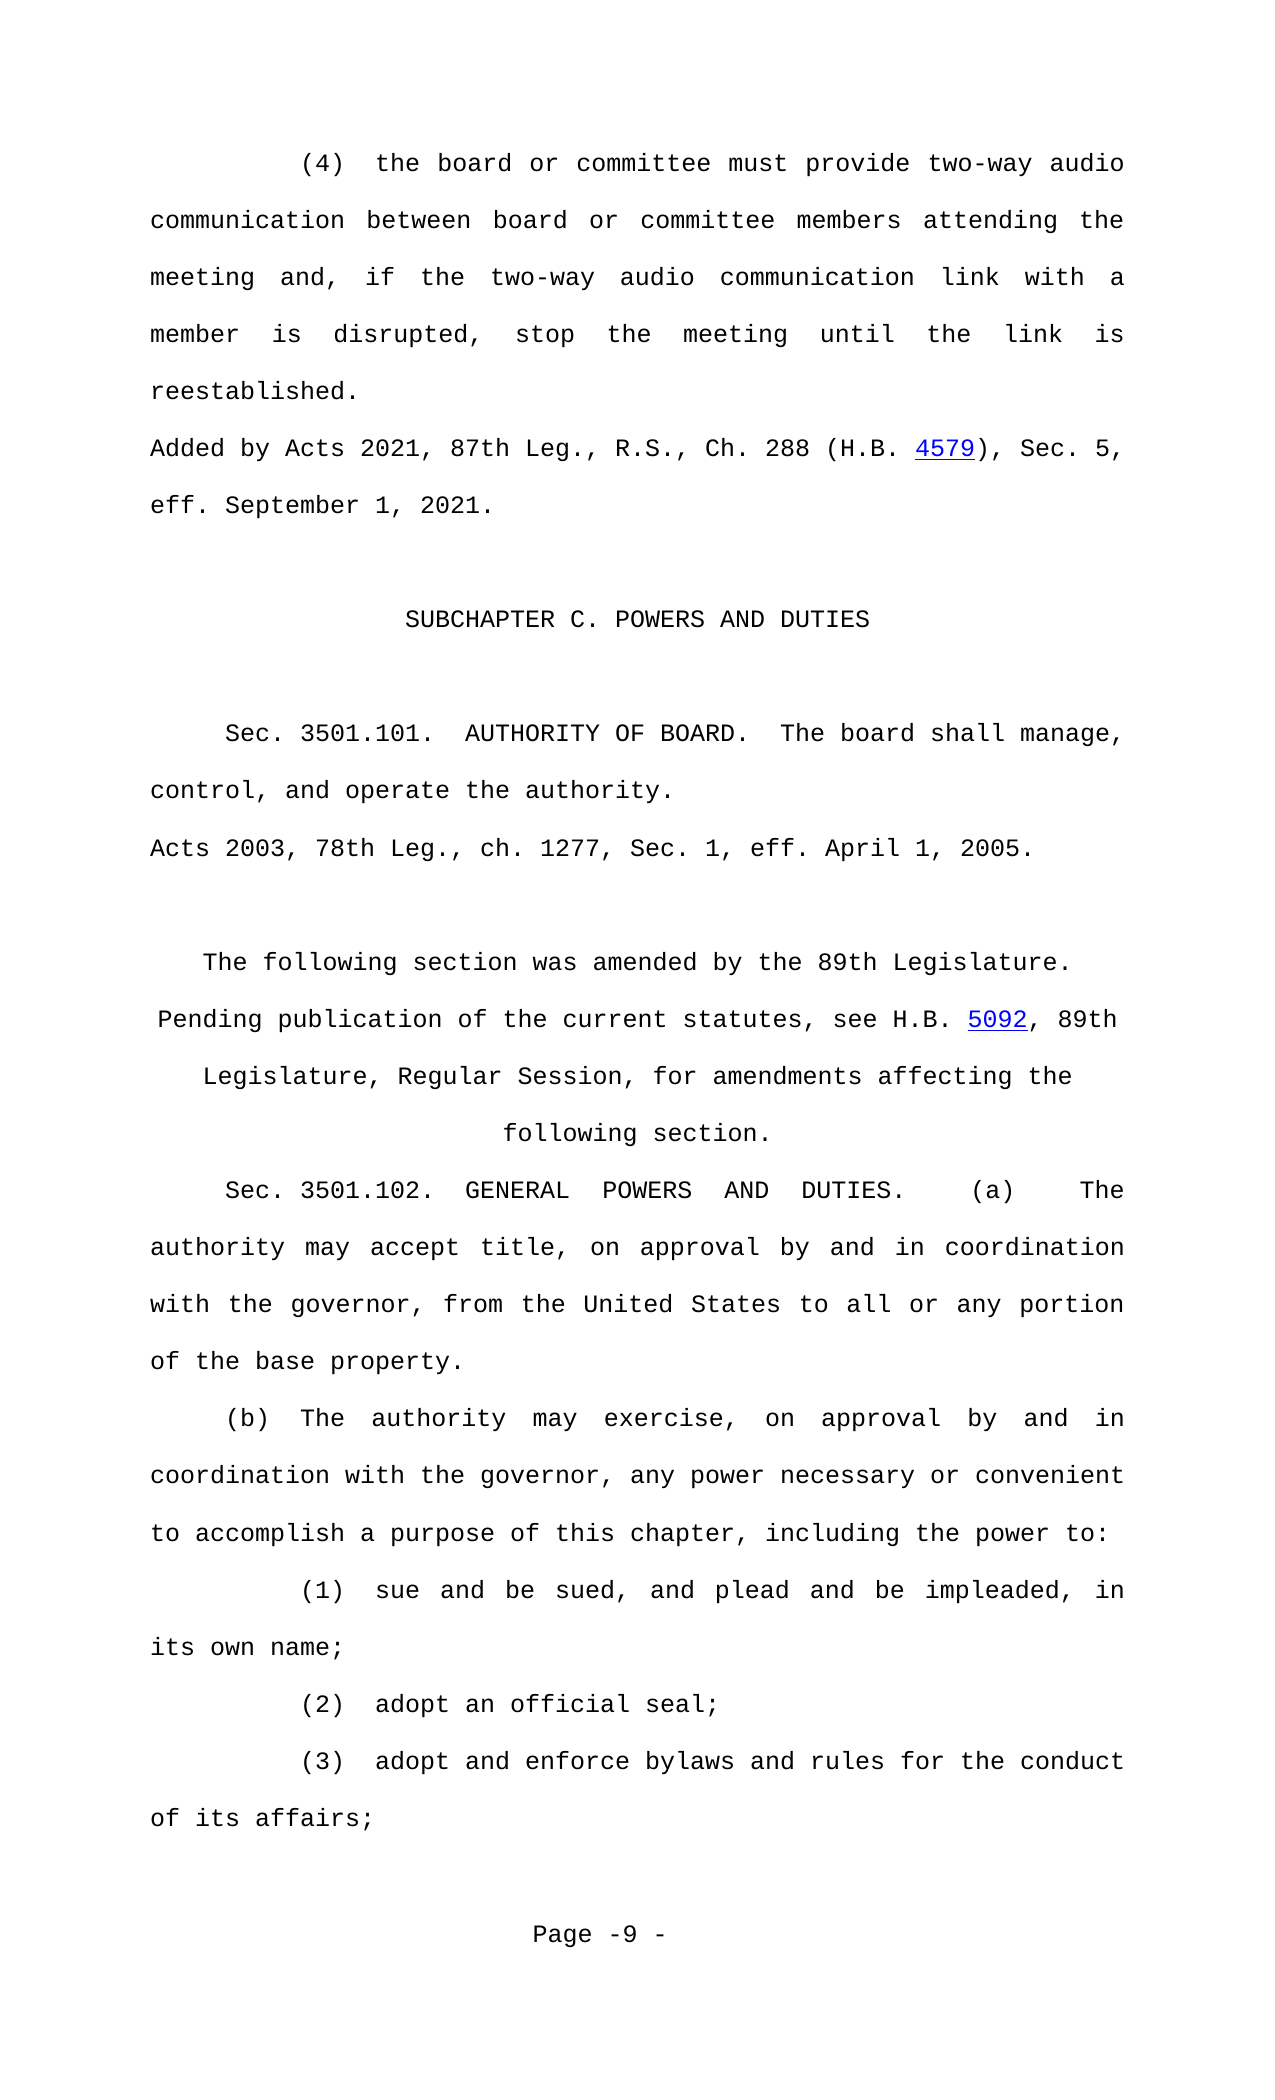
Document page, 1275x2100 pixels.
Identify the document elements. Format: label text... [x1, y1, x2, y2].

text (b) The authority may exercise, on approval by and in coordination with the governor, any power necessary or convenient to accomplish a purpose of this chapter, including the power to: [150, 1406, 1125, 1548]
text (1) sue and be sued, and plead and be impleaded, in its own name; [150, 1577, 1125, 1663]
text Added by Acts 2021, 87th Leg., R.S., Ch. 288 (H.B. 4579), Sec. 5, eff. September 1, 2021. [150, 435, 1125, 521]
text (2) adopt an official seal; [150, 1691, 1125, 1720]
text Sec. 3501.102. GENERAL POWERS AND DUTIES. (a) The authority may accept title, on approval by and in coordination with the governor, from the United States to all or any portion of the base property. [150, 1177, 1125, 1377]
text SUBCHAPTER C. POWERS AND DUTIES [150, 607, 1125, 635]
text The following section was amended by the 89th Legislature. Pending publication of the current statutes, see H.B. 5092, 89th Legislature, Regular Session, for amendments affecting the following section. [150, 949, 1125, 1149]
text Acts 2003, 78th Leg., ch. 1277, Sec. 1, eff. April 1, 2005. [150, 835, 1125, 863]
text Sec. 3501.101. AUTHORITY OF BOARD. The board shall manage, control, and operate the authority. [150, 721, 1125, 806]
text (4) the board or committee must provide two-way audio communication between board or committee members attending the meeting and, if the two-way audio communication link with a member is disrupted, stop the meeting until the link is reestablished. [150, 150, 1125, 407]
text (3) adopt and enforce bylaws and rules for the conduct of its affairs; [150, 1748, 1125, 1834]
